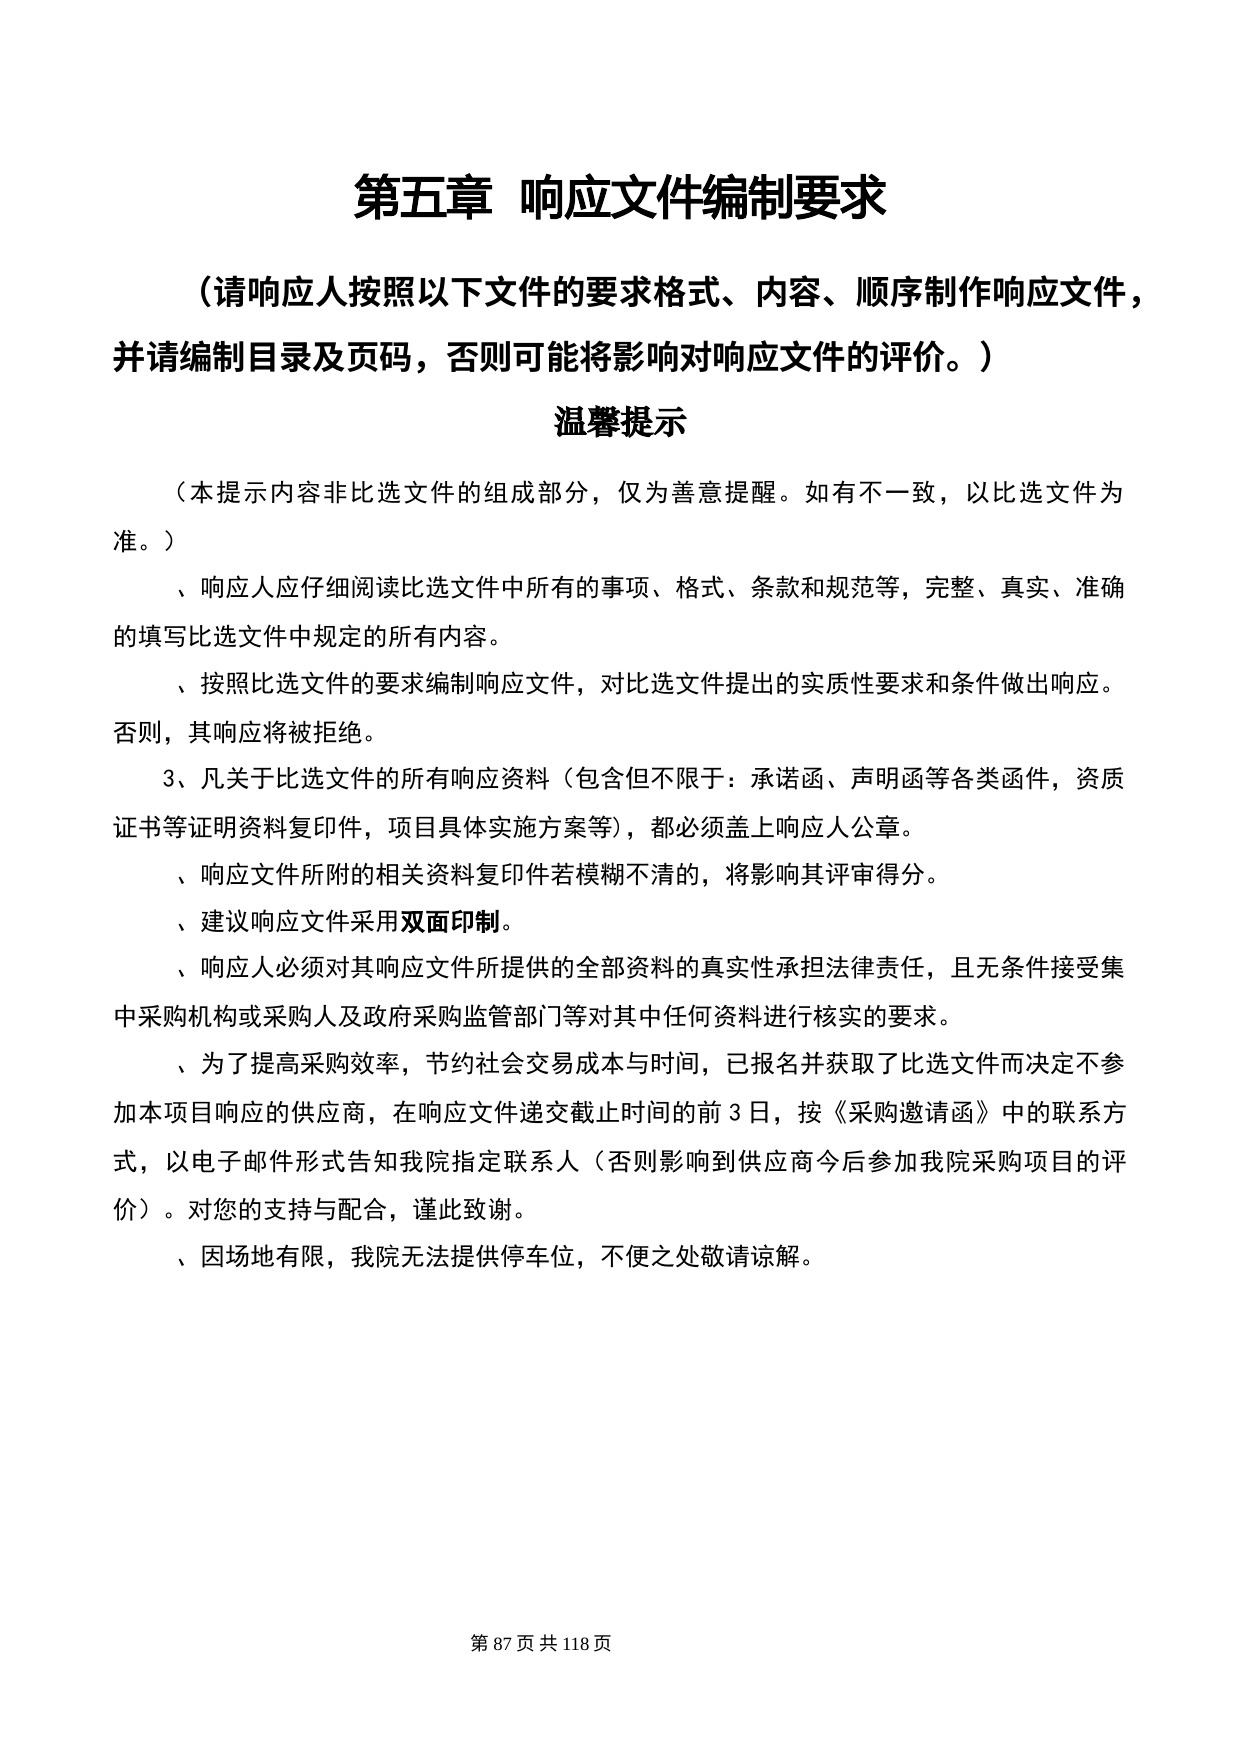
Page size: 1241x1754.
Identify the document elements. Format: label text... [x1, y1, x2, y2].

list 按照比选文件的要求编制响应文件，对比选文件提出的实质性要求和条件做出响应。否则，其响应将被拒绝。 [112, 665, 1128, 747]
subtitle 第五章 响应文件编制要求 [112, 162, 1128, 227]
list 响应文件所附的相关资料复印件若模糊不清的，将影响其评审得分。 [112, 856, 1128, 889]
list 凡关于比选文件的所有响应资料（包含但不限于：承诺函、声明函等各类函件，资质证书等证明资料复印件，项目具体实施方案等)，都必须盖上响应人公章。 [112, 761, 1128, 842]
list 响应人应仔细阅读比选文件中所有的事项、格式、条款和规范等，完整、真实、准确的填写比选文件中规定的所有内容。 [112, 570, 1128, 651]
text （本提示内容非比选文件的组成部分，仅为善意提醒。如有不一致，以比选文件为准。） [112, 474, 1128, 556]
list 为了提高采购效率，节约社会交易成本与时间，已报名并获取了比选文件而决定不参加本项目响应的供应商，在响应文件递交截止时间的前3日，按《采购邀请函》中的联系方式，以电子邮件形式告知我院指定联系人（否则影响到供应商今后参加我院采购项目的评价）。对您的支持与配合，谨此致谢。 [112, 1045, 1128, 1224]
list 响应人必须对其响应文件所提供的全部资料的真实性承担法律责任，且无条件接受集中采购机构或采购人及政府采购监管部门等对其中任何资料进行核实的要求。 [112, 950, 1128, 1031]
list 建议响应文件采用双面印制。 [112, 903, 1128, 936]
text （请响应人按照以下文件的要求格式、内容、顺序制作响应文件，并请编制目录及页码，否则可能将影响对响应文件的评价。） [112, 257, 1128, 387]
text 温馨提示 [112, 387, 1128, 452]
list 因场地有限，我院无法提供停车位，不便之处敬请谅解。 [112, 1238, 1128, 1271]
